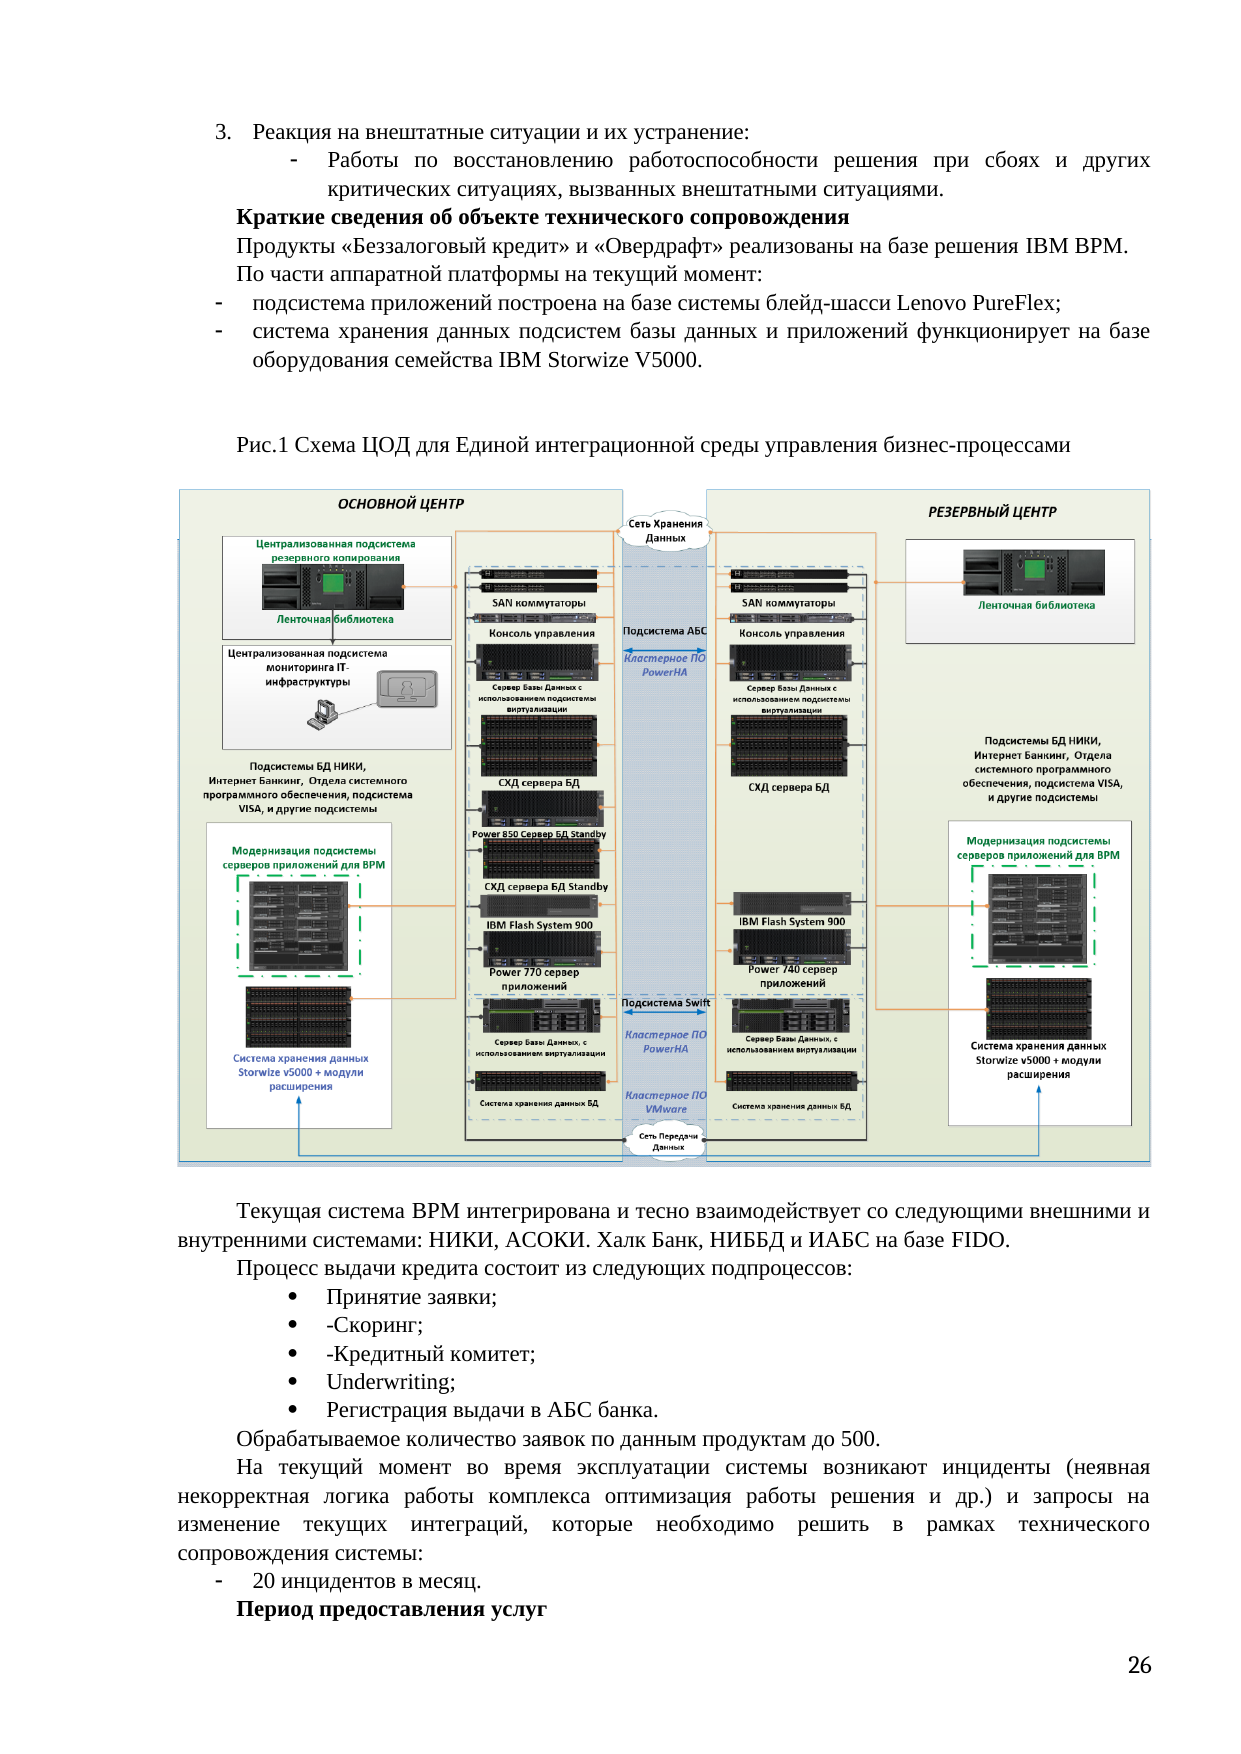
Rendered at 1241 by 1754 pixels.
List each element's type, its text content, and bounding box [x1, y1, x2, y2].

list -Скоринг; [288, 1311, 1152, 1337]
text Краткие сведения об объекте технического сопровождения [177, 203, 1152, 230]
list Регистрация выдачи в АБС банка. [288, 1396, 1152, 1423]
list Работы по восстановлению работоспособности решения при сбоях и других критических ситуациях, вызванных внештатными ситуациями. [290, 147, 1152, 201]
list подсистема приложений построена на базе системы блейд-шасси Lenovo PureFlex; [215, 289, 1152, 315]
text Текущая система BPM интегрирована и тесно взаимодействует со следующими внешними и внутренними системами: НИКИ, АСОКИ. Халк Банк, НИББД и ИАБС на базе FIDO. [177, 1197, 1152, 1252]
text Рис.1 Схема ЦОД для Единой интеграционной среды управления бизнес-процессами [177, 431, 1152, 457]
list Принятие заявки; [288, 1283, 1152, 1309]
text Продукты «Беззалоговый кредит» и «Овердрафт» реализованы на базе решения IBM BPM. [177, 232, 1152, 258]
list система хранения данных подсистем базы данных и приложений функционирует на базе оборудования семейства IBM Storwize V5000. [215, 317, 1152, 372]
text Обрабатываемое количество заявок по данным продуктам до 500. [177, 1425, 1152, 1451]
list Underwriting; [288, 1368, 1152, 1394]
list -Кредитный комитет; [288, 1339, 1152, 1366]
text По части аппаратной платформы на текущий момент: [177, 260, 1152, 287]
picture [177, 487, 1152, 1167]
text На текущий момент во время эксплуатации системы возникают инциденты (неявная некорректная логика работы комплекса оптимизация работы решения и др.) и запросы на изменение текущих интеграций, которые необходимо решить в рамках технического сопровождения системы: [177, 1453, 1152, 1565]
text Период предоставления услуг [177, 1596, 1152, 1622]
list 20 инцидентов в месяц. [215, 1567, 1152, 1593]
text Процесс выдачи кредита состоит из следующих подпроцессов: [177, 1254, 1152, 1281]
list Реакция на внештатные ситуации и их устранение: [215, 118, 1152, 144]
